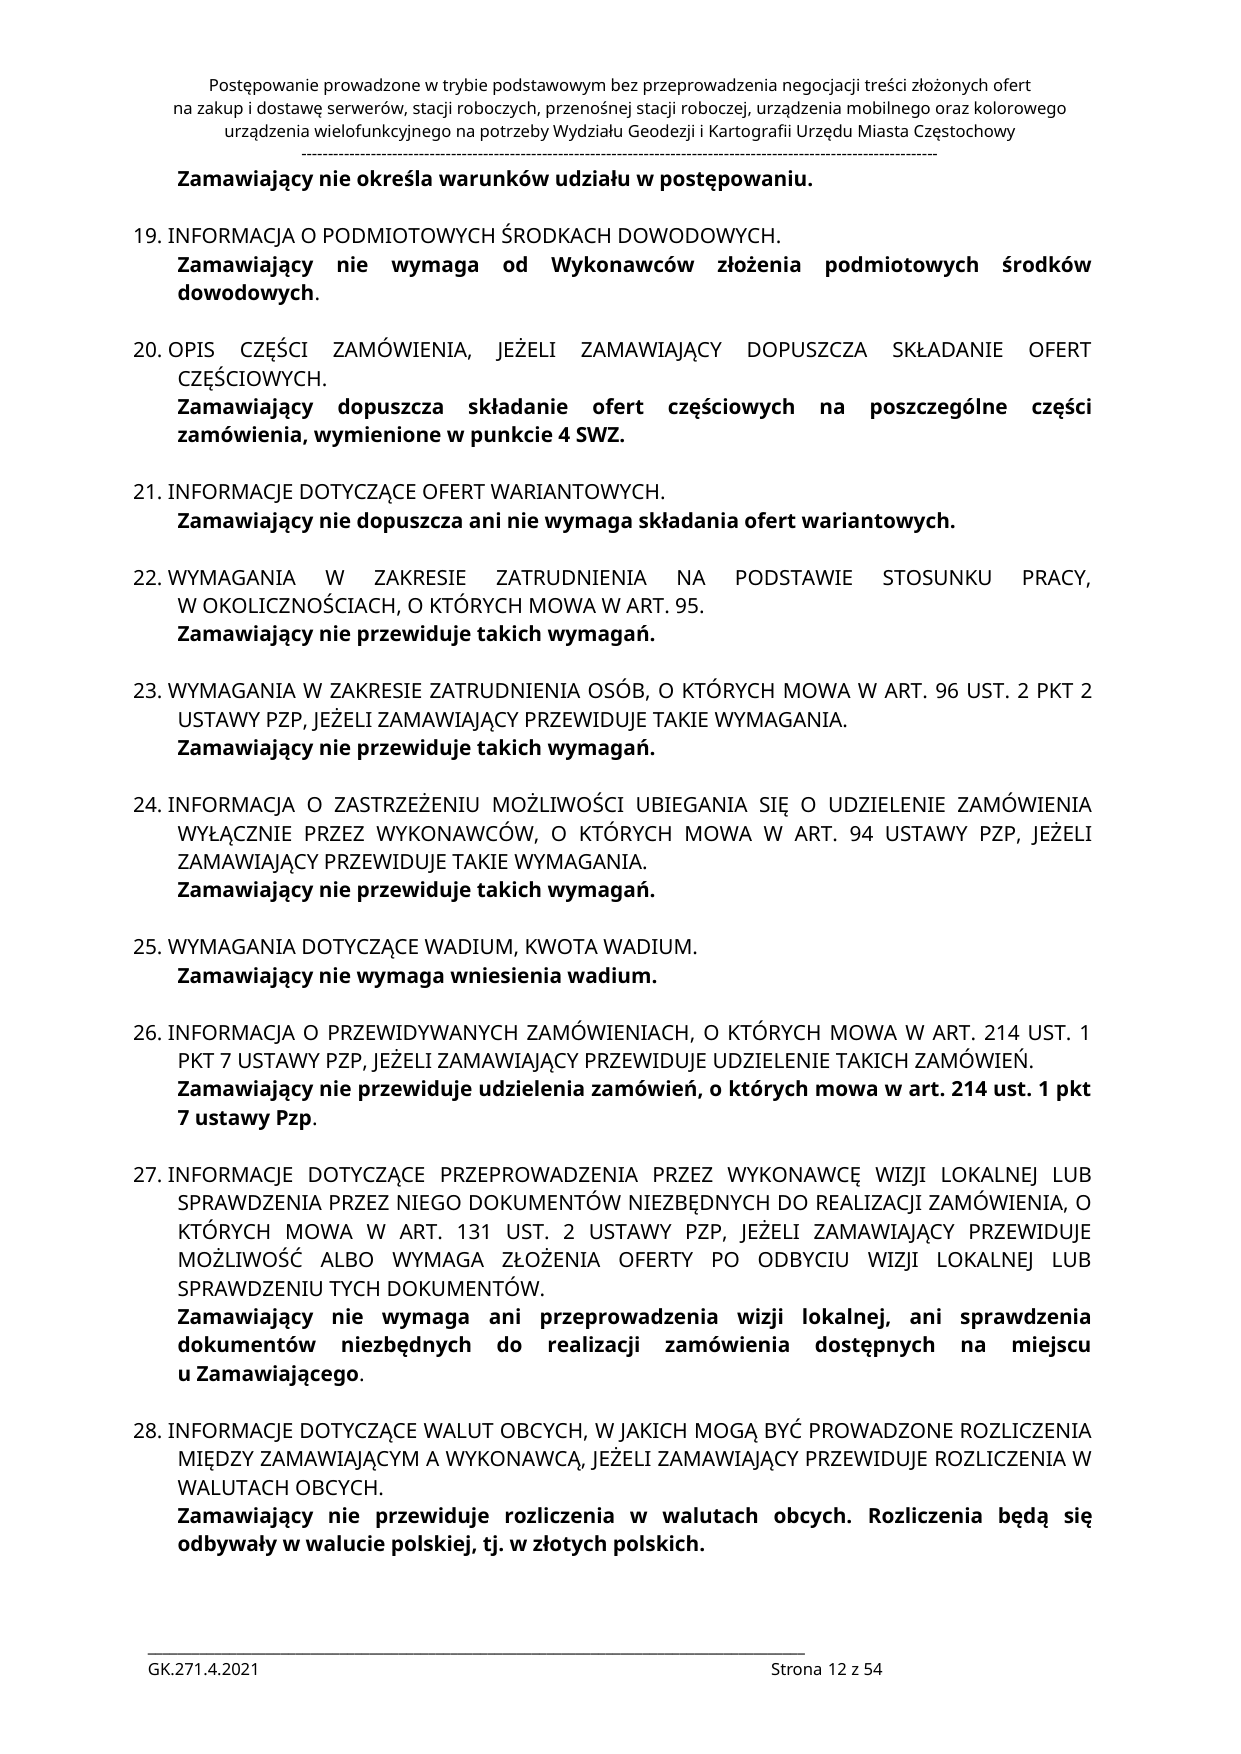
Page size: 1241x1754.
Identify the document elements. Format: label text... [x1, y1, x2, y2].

text 26. INFORMACJA O PRZEWIDYWANYCH ZAMÓWIENIACH, O KTÓRYCH MOWA W ART. 214 UST. 1 PKT 7 USTAWY PZP, JEŻELI ZAMAWIAJĄCY PRZEWIDUJE UDZIELENIE TAKICH ZAMÓWIEŃ. [133, 1018, 1093, 1074]
text Zamawiający nie przewiduje takich wymagań. [177, 619, 1093, 648]
text 27. INFORMACJE DOTYCZĄCE PRZEPROWADZENIA PRZEZ WYKONAWCĘ WIZJI LOKALNEJ LUB SPRAWDZENIA PRZEZ NIEGO DOKUMENTÓW NIEZBĘDNYCH DO REALIZACJI ZAMÓWIENIA, O KTÓRYCH MOWA W ART. 131 UST. 2 USTAWY PZP, JEŻELI ZAMAWIAJĄCY PRZEWIDUJE MOŻLIWOŚĆ ALBO WYMAGA ZŁOŻENIA OFERTY PO ODBYCIU WIZJI LOKALNEJ LUB SPRAWDZENIU TYCH DOKUMENTÓW. [133, 1160, 1093, 1302]
text Zamawiający nie przewiduje udzielenia zamówień, o których mowa w art. 214 ust. 1 pkt 7 ustawy Pzp. [177, 1074, 1093, 1131]
text Zamawiający nie określa warunków udziału w postępowaniu. [148, 164, 1093, 193]
text Zamawiający nie wymaga od Wykonawców złożenia podmiotowych środków dowodowych. [177, 250, 1093, 307]
text Zamawiający nie wymaga ani przeprowadzenia wizji lokalnej, ani sprawdzenia dokumentów niezbędnych do realizacji zamówienia dostępnych na miejscu u Zamawiającego. [177, 1302, 1093, 1387]
text 25. WYMAGANIA DOTYCZĄCE WADIUM, KWOTA WADIUM. [133, 932, 1093, 961]
text Zamawiający nie przewiduje takich wymagań. [177, 876, 1093, 904]
text Zamawiający nie wymaga wniesienia wadium. [177, 961, 1093, 989]
text 21. INFORMACJE DOTYCZĄCE OFERT WARIANTOWYCH. [133, 477, 1093, 506]
text 24. INFORMACJA O ZASTRZEŻENIU MOŻLIWOŚCI UBIEGANIA SIĘ O UDZIELENIE ZAMÓWIENIA WYŁĄCZNIE PRZEZ WYKONAWCÓW, O KTÓRYCH MOWA W ART. 94 USTAWY PZP, JEŻELI ZAMAWIAJĄCY PRZEWIDUJE TAKIE WYMAGANIA. [133, 790, 1093, 876]
text Zamawiający nie przewiduje rozliczenia w walutach obcych. Rozliczenia będą się odbywały w walucie polskiej, tj. w złotych polskich. [177, 1501, 1093, 1558]
text Zamawiający nie przewiduje takich wymagań. [177, 733, 1093, 762]
text Zamawiający nie dopuszcza ani nie wymaga składania ofert wariantowych. [177, 506, 1093, 534]
text Zamawiający dopuszcza składanie ofert częściowych na poszczególne części zamówienia, wymienione w punkcie 4 SWZ. [177, 392, 1093, 449]
text 28. INFORMACJE DOTYCZĄCE WALUT OBCYCH, W JAKICH MOGĄ BYĆ PROWADZONE ROZLICZENIA MIĘDZY ZAMAWIAJĄCYM A WYKONAWCĄ, JEŻELI ZAMAWIAJĄCY PRZEWIDUJE ROZLICZENIA W WALUTACH OBCYCH. [133, 1416, 1093, 1501]
text 20. OPIS CZĘŚCI ZAMÓWIENIA, JEŻELI ZAMAWIAJĄCY DOPUSZCZA SKŁADANIE OFERT CZĘŚCIOWYCH. [133, 335, 1093, 392]
text 19. INFORMACJA O PODMIOTOWYCH ŚRODKACH DOWODOWYCH. [133, 221, 1093, 250]
text 23. WYMAGANIA W ZAKRESIE ZATRUDNIENIA OSÓB, O KTÓRYCH MOWA W ART. 96 UST. 2 PKT 2 USTAWY PZP, JEŻELI ZAMAWIAJĄCY PRZEWIDUJE TAKIE WYMAGANIA. [133, 676, 1093, 733]
text 22. WYMAGANIA W ZAKRESIE ZATRUDNIENIA NA PODSTAWIE STOSUNKU PRACY, W OKOLICZNOŚCIACH, O KTÓRYCH MOWA W ART. 95. [133, 563, 1093, 619]
